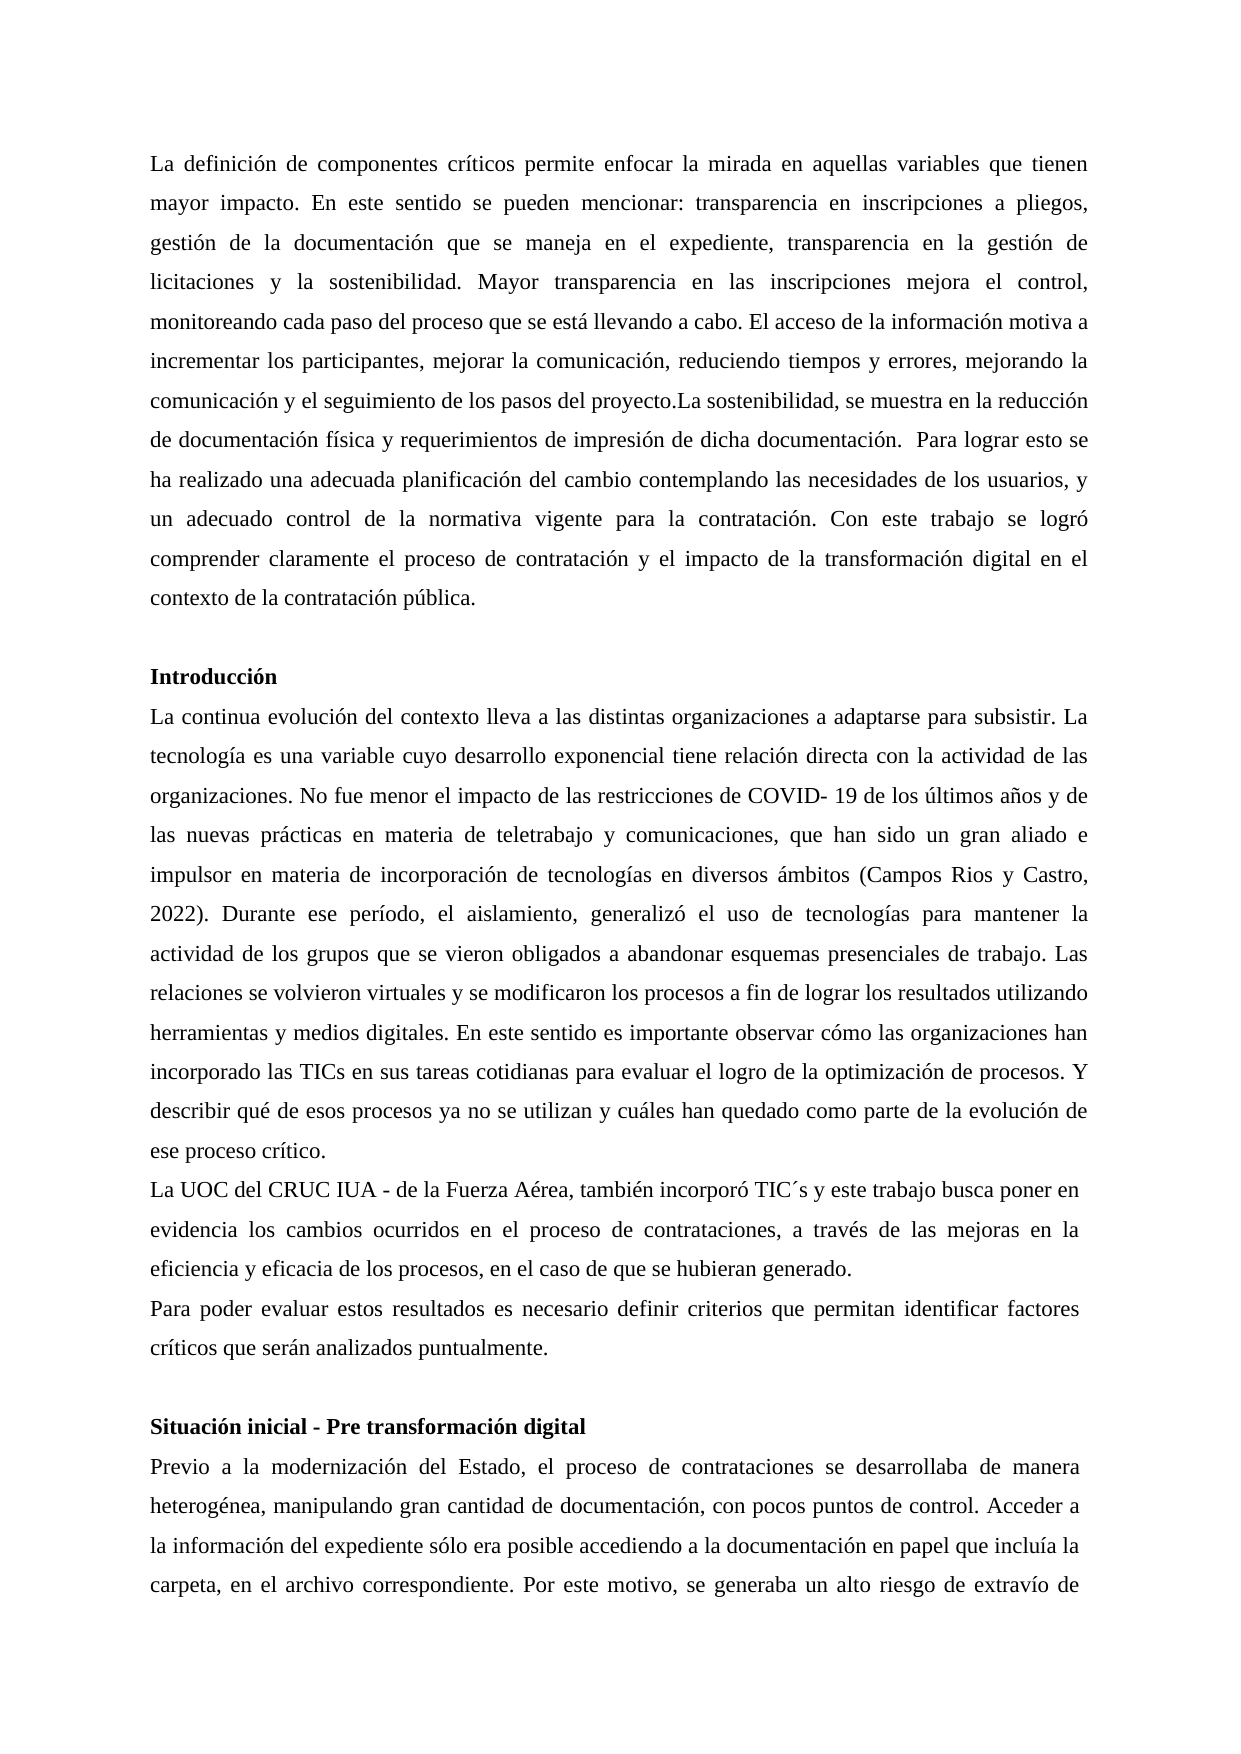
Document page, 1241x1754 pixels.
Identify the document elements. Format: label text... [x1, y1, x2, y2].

text La UOC del CRUC IUA - de la Fuerza Aérea, también incorporó TIC´s y este trabajo busca poner en evidencia los cambios ocurridos en el proceso de contrataciones, a través de las mejoras en la eficiencia y eficacia de los procesos, en el caso de que se hubieran generado. [150, 1176, 1081, 1282]
text Introducción [150, 663, 1090, 689]
text Para poder evaluar estos resultados es necesario definir criterios que permitan identificar factores críticos que serán analizados puntualmente. [150, 1295, 1081, 1361]
text Situación inicial - Pre transformación digital [150, 1413, 1081, 1440]
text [150, 1453, 1081, 1598]
text La definición de componentes críticos permite enfocar la mirada en aquellas variables que tienen mayor impacto. En este sentido se pueden mencionar: transparencia en inscripciones a pliegos, gestión de la documentación que se maneja en el expediente, transparencia en la gestión de licitaciones y la sostenibilidad. Mayor transparencia en las inscripciones mejora el control, monitoreando cada paso del proceso que se está llevando a cabo. El acceso de la información motiva a incrementar los participantes, mejorar la comunicación, reduciendo tiempos y errores, mejorando la comunicación y el seguimiento de los pasos del proyecto.La sostenibilidad, se muestra en la reducción de documentación física y requerimientos de impresión de dicha documentación. Para lograr esto se ha realizado una adecuada planificación del cambio contemplando las necesidades de los usuarios, y un adecuado control de la normativa vigente para la contratación. Con este trabajo se logró comprender claramente el proceso de contratación y el impacto de la transformación digital en el contexto de la contratación pública. [150, 150, 1090, 611]
text La continua evolución del contexto lleva a las distintas organizaciones a adaptarse para subsistir. La tecnología es una variable cuyo desarrollo exponencial tiene relación directa con la actividad de las organizaciones. No fue menor el impacto de las restricciones de COVID- 19 de los últimos años y de las nuevas prácticas en materia de teletrabajo y comunicaciones, que han sido un gran aliado e impulsor en materia de incorporación de tecnologías en diversos ámbitos (Campos Rios y Castro, 2022). Durante ese período, el aislamiento, generalizó el uso de tecnologías para mantener la actividad de los grupos que se vieron obligados a abandonar esquemas presenciales de trabajo. Las relaciones se volvieron virtuales y se modificaron los procesos a fin de lograr los resultados utilizando herramientas y medios digitales. En este sentido es importante observar cómo las organizaciones han incorporado las TICs en sus tareas cotidianas para evaluar el logro de la optimización de procesos. Y describir qué de esos procesos ya no se utilizan y cuáles han quedado como parte de la evolución de ese proceso crítico. [150, 703, 1090, 1163]
